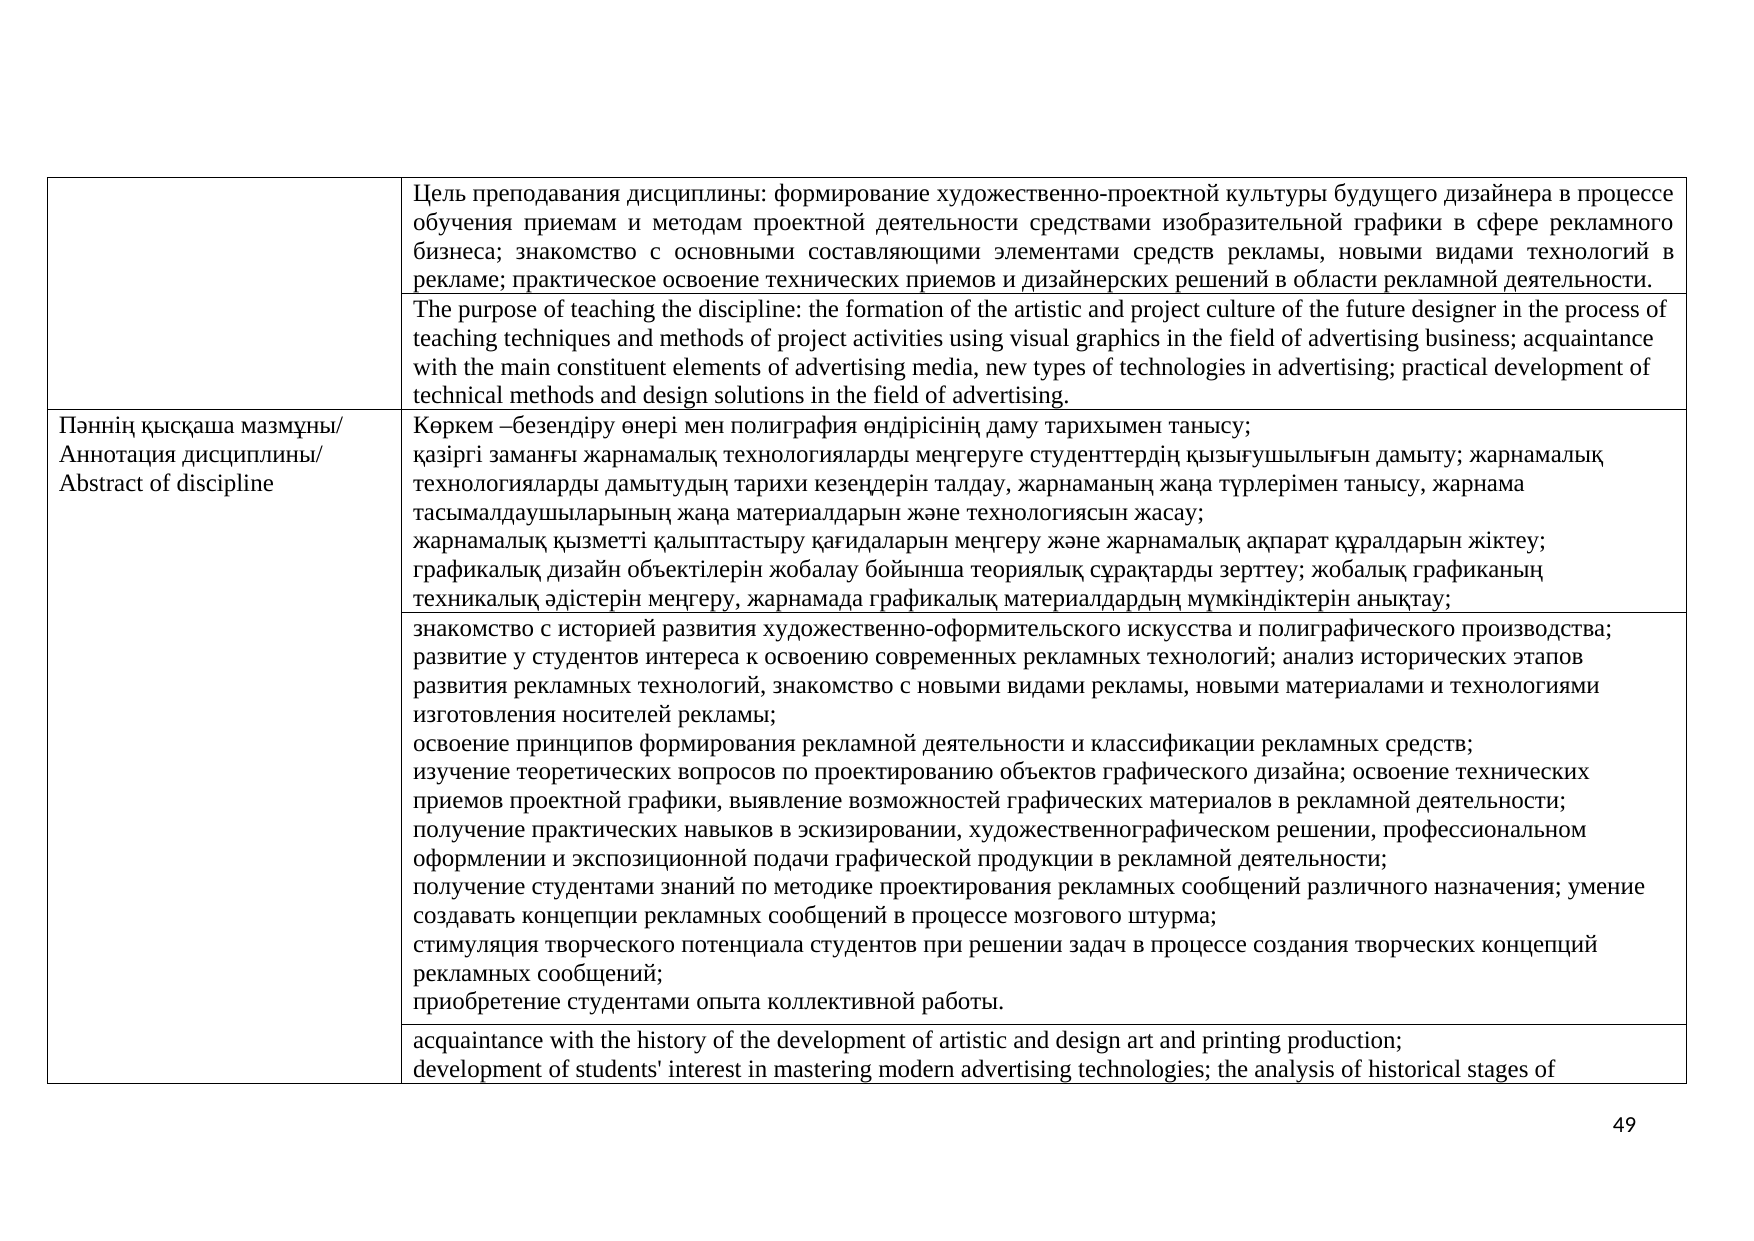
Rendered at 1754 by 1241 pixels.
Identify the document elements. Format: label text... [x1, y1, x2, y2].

table_cell знакомство с историей развития художественно-оформительского искусства и полиграфического производства; развитие у студентов интереса к освоению современных рекламных технологий; анализ исторических этапов развития рекламных технологий, знакомство с новыми видами рекламы, новыми материалами и технологиями изготовления носителей рекламы; освоение принципов формирования рекламной деятельности и классификации рекламных средств; изучение теоретических вопросов по проектированию объектов графического дизайна; освоение технических приемов проектной графики, выявление возможностей графических материалов в рекламной деятельности; получение практических навыков в эскизировании, художественнографическом решении, профессиональном оформлении и экспозиционной подачи графической продукции в рекламной деятельности; получение студентами знаний по методике проектирования рекламных сообщений различного назначения; умение создавать концепции рекламных сообщений в процессе мозгового штурма; стимуляция творческого потенциала студентов при решении задач в процессе создания творческих концепций рекламных сообщений; приобретение студентами опыта коллективной работы. [402, 613, 1686, 1024]
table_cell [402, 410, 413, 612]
table_cell Цель преподавания дисциплины: формирование художественно-проектной культуры будущего дизайнера в процессе обучения приемам и методам проектной деятельности средствами изобразительной графики в сфере рекламного бизнеса; знакомство с основными составляющими элементами средств рекламы, новыми видами технологий в рекламе; практическое освоение технических приемов и дизайнерских решений в области рекламной деятельности. [402, 178, 1686, 293]
table_cell The purpose of teaching the discipline: the formation of the artistic and project culture of the future designer in the process of teaching techniques and methods of project activities using visual graphics in the field of advertising business; acquaintance with the main constituent elements of advertising media, new types of technologies in advertising; practical development of technical methods and design solutions in the field of advertising. [402, 294, 1686, 409]
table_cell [402, 1025, 1686, 1083]
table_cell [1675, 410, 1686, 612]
table_cell Пәннің қысқаша мазмұны/ Аннотация дисциплины/ Abstract оf discipline [48, 410, 401, 1083]
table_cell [48, 178, 401, 409]
